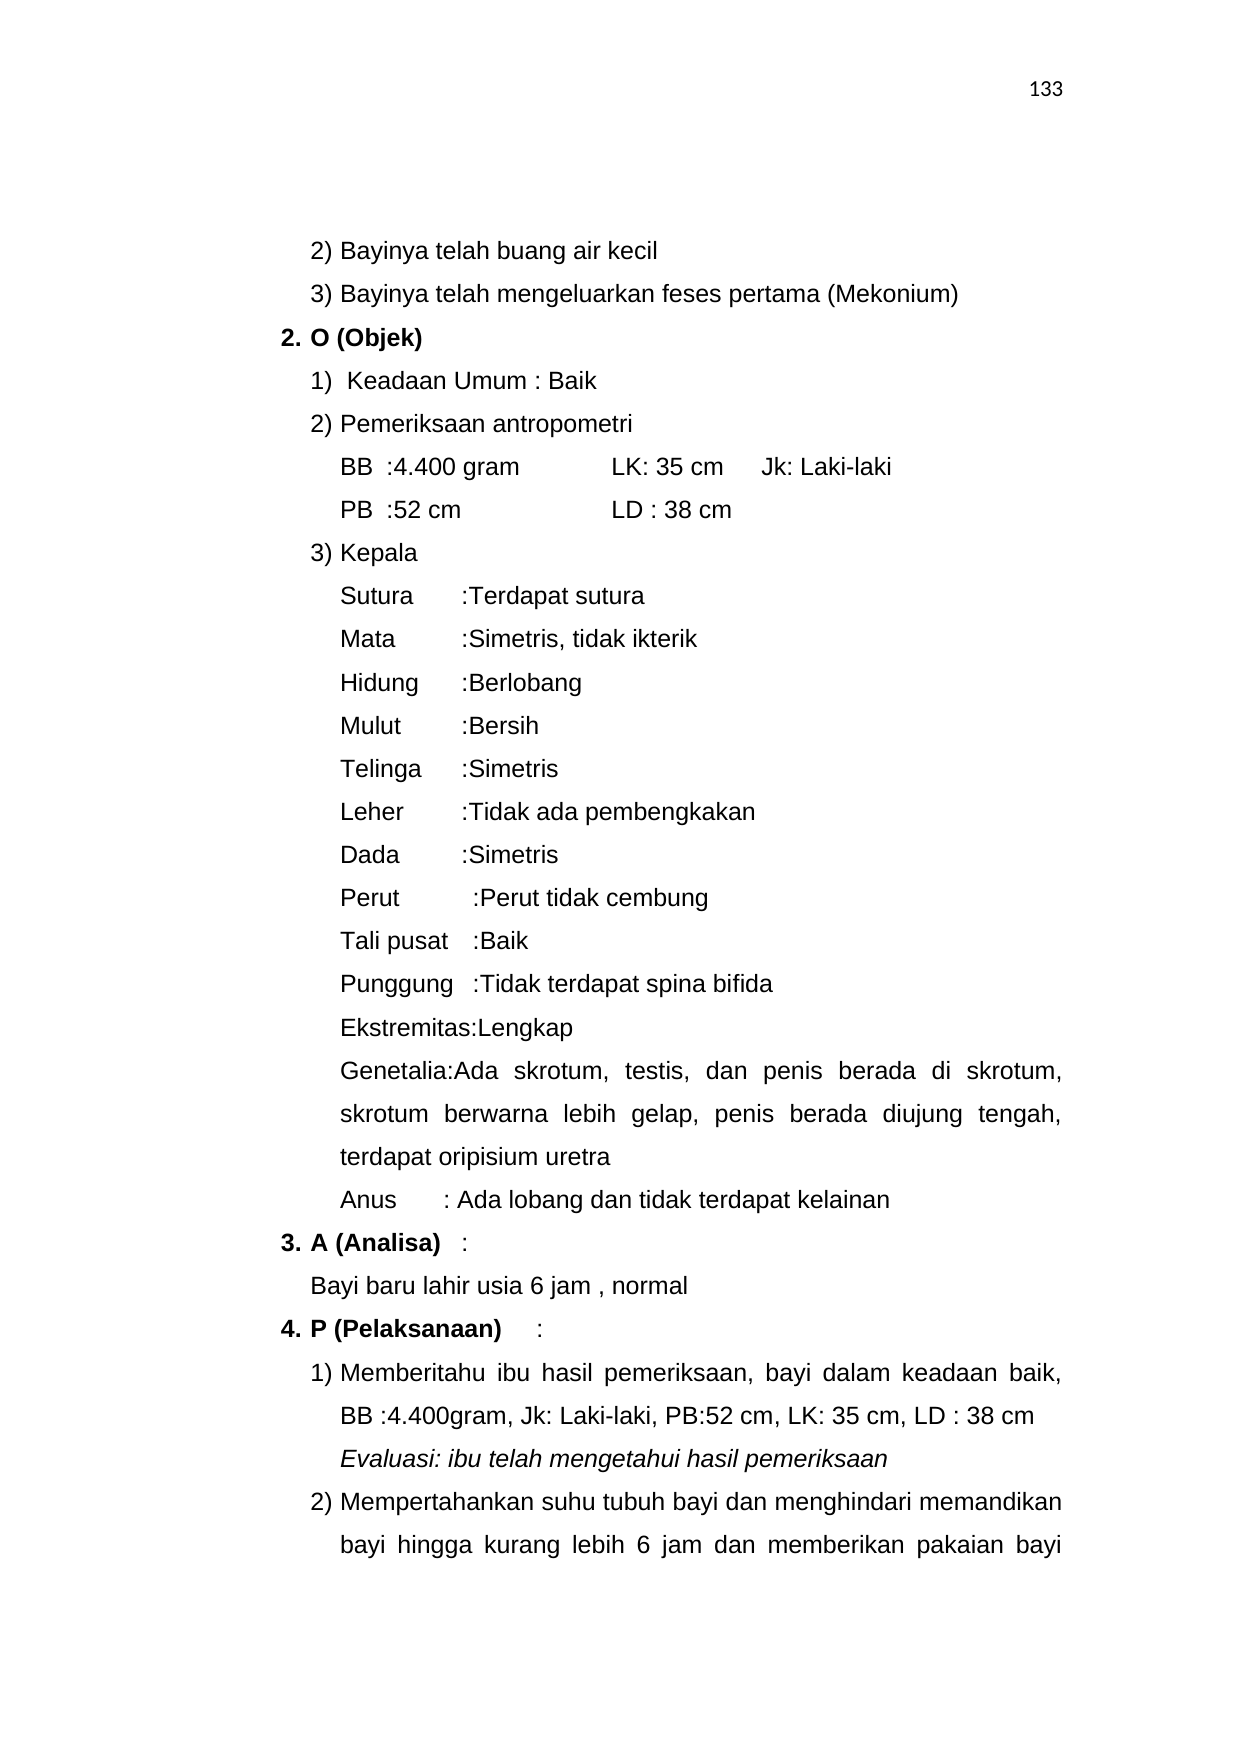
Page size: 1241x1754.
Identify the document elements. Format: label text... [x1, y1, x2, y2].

list Kepala [310, 538, 1063, 567]
list Bayinya telah mengeluarkan feses pertama (Mekonium) [310, 279, 1063, 308]
text Anus : Ada lobang dan tidak terdapat kelainan [340, 1185, 1063, 1214]
text Perut :Perut tidak cembung [340, 883, 1063, 912]
list Memberitahu ibu hasil pemeriksaan, bayi dalam keadaan baik, BB :4.400gram, Jk: Laki-laki, PB:52 cm, LK: 35 cm, LD : 38 cm [310, 1357, 1063, 1429]
text Sutura :Terdapat sutura [340, 581, 1063, 610]
text Evaluasi: ibu telah mengetahui hasil pemeriksaan [340, 1444, 1063, 1472]
text PB :52 cm LD : 38 cm [321, 495, 1063, 524]
list Pemeriksaan antropometri [310, 409, 1063, 437]
text Bayi baru lahir usia 6 jam , normal [236, 1271, 1063, 1300]
list A (Analisa) : [281, 1228, 1063, 1257]
list Bayinya telah buang air kecil [310, 236, 1063, 265]
list Keadaan Umum : Baik [310, 366, 1063, 394]
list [310, 1487, 1063, 1559]
text Hidung :Berlobang [340, 667, 1063, 696]
text Dada :Simetris [236, 840, 1063, 869]
text Tali pusat :Baik [340, 926, 1063, 955]
text Mulut :Bersih [340, 711, 1063, 739]
text Leher :Tidak ada pembengkakan [265, 797, 1063, 826]
text Punggung :Tidak terdapat spina bifida [340, 969, 1063, 998]
text Mata :Simetris, tidak ikterik [340, 624, 1063, 653]
text BB :4.400 gram LK: 35 cm Jk: Laki-laki [340, 452, 1063, 481]
text Genetalia:Ada skrotum, testis, dan penis berada di skrotum, skrotum berwarna lebih gelap, penis berada diujung tengah, terdapat oripisium uretra [340, 1056, 1063, 1171]
text Telinga :Simetris [340, 754, 1063, 782]
list O (Objek) [281, 322, 1063, 351]
list P (Pelaksanaan) : [281, 1314, 1063, 1343]
text Ekstremitas:Lengkap [340, 1012, 1063, 1041]
